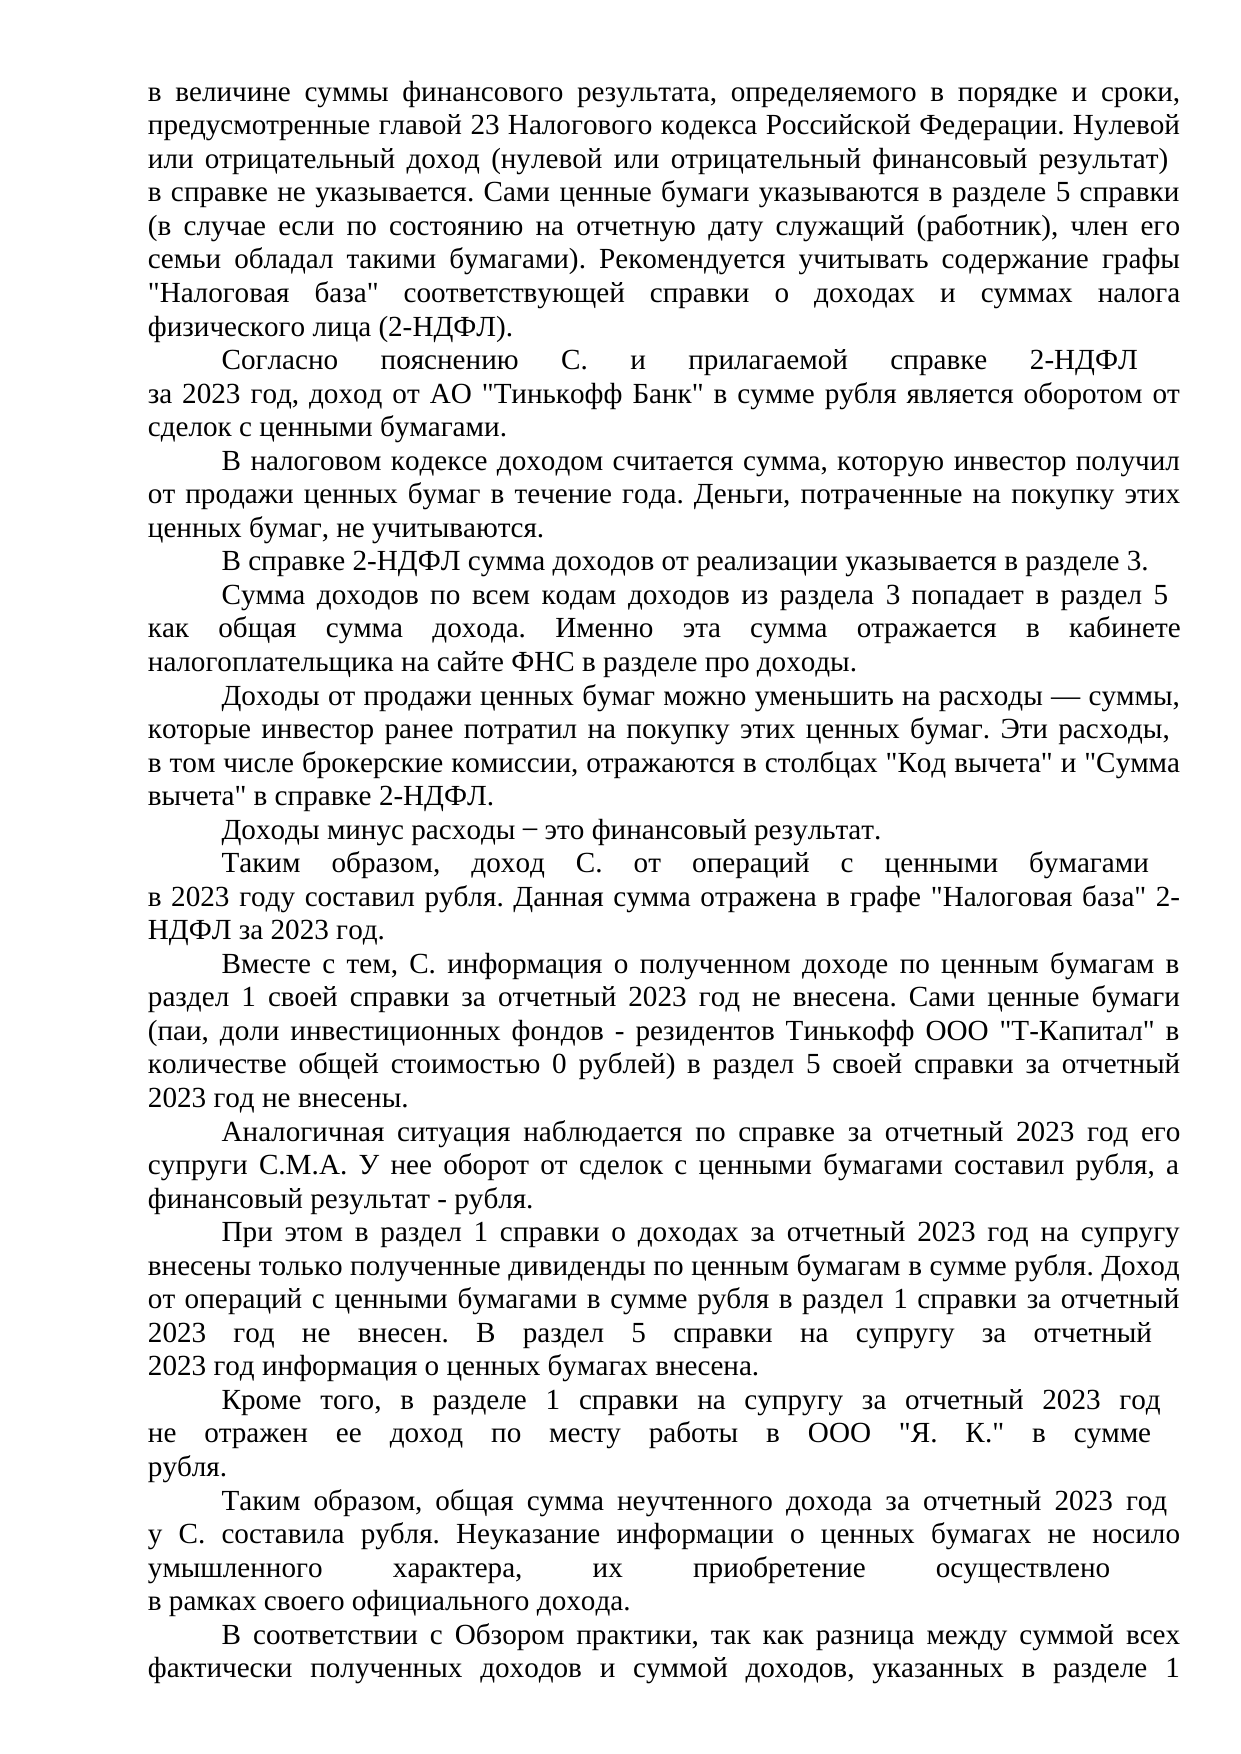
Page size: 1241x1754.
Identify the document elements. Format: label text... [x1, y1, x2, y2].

text В налоговом кодексе доходом считается сумма, которую инвестор получил от продажи ценных бумаг в течение года. Деньги, потраченные на покупку этих ценных бумаг, не учитываются. [148, 443, 1181, 543]
text Таким образом, общая сумма неучтенного дохода за отчетный 2023 год у С. составила рубля. Неуказание информации о ценных бумагах не носило умышленного характера, их приобретение осуществлено в рамках своего официального дохода. [148, 1483, 1181, 1617]
text Таким образом, доход С. от операций с ценными бумагами в 2023 году составил рубля. Данная сумма отражена в графе "Налоговая база" 2-НДФЛ за 2023 год. [148, 845, 1181, 946]
text Доходы от продажи ценных бумаг можно уменьшить на расходы — суммы, которые инвестор ранее потратил на покупку этих ценных бумаг. Эти расходы, в том числе брокерские комиссии, отражаются в столбцах "Код вычета" и "Сумма вычета" в справке 2-НДФЛ. [148, 678, 1181, 812]
text Доходы минус расходы ̶ это финансовый результат. [148, 812, 1181, 845]
text При этом в раздел 1 справки о доходах за отчетный 2023 год на супругу внесены только полученные дивиденды по ценным бумагам в сумме рубля. Доход от операций с ценными бумагами в сумме рубля в раздел 1 справки за отчетный 2023 год не внесен. В раздел 5 справки на супругу за отчетный 2023 год информация о ценных бумагах внесена. [148, 1214, 1181, 1382]
text Согласно пояснению С. и прилагаемой справке 2-НДФЛ за 2023 год, доход от АО "Тинькофф Банк" в сумме рубля является оборотом от сделок с ценными бумагами. [148, 342, 1181, 443]
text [148, 1617, 1181, 1684]
text Вместе с тем, С. информация о полученном доходе по ценным бумагам в раздел 1 своей справки за отчетный 2023 год не внесена. Сами ценные бумаги (паи, доли инвестиционных фондов - резидентов Тинькофф ООО "Т-Капитал" в количестве общей стоимостью 0 рублей) в раздел 5 своей справки за отчетный 2023 год не внесены. [148, 946, 1181, 1114]
text Кроме того, в разделе 1 справки на супругу за отчетный 2023 год не отражен ее доход по месту работы в ООО "Я. К." в сумме рубля. [148, 1382, 1181, 1483]
text Аналогичная ситуация наблюдается по справке за отчетный 2023 год его супруги С.М.А. У нее оборот от сделок с ценными бумагами составил рубля, а финансовый результат - рубля. [148, 1114, 1181, 1214]
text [148, 74, 1181, 342]
text Сумма доходов по всем кодам доходов из раздела 3 попадает в раздел 5 как общая сумма дохода. Именно эта сумма отражается в кабинете налогоплательщика на сайте ФНС в разделе про доходы. [148, 577, 1181, 678]
text В справке 2-НДФЛ сумма доходов от реализации указывается в разделе 3. [148, 543, 1181, 577]
